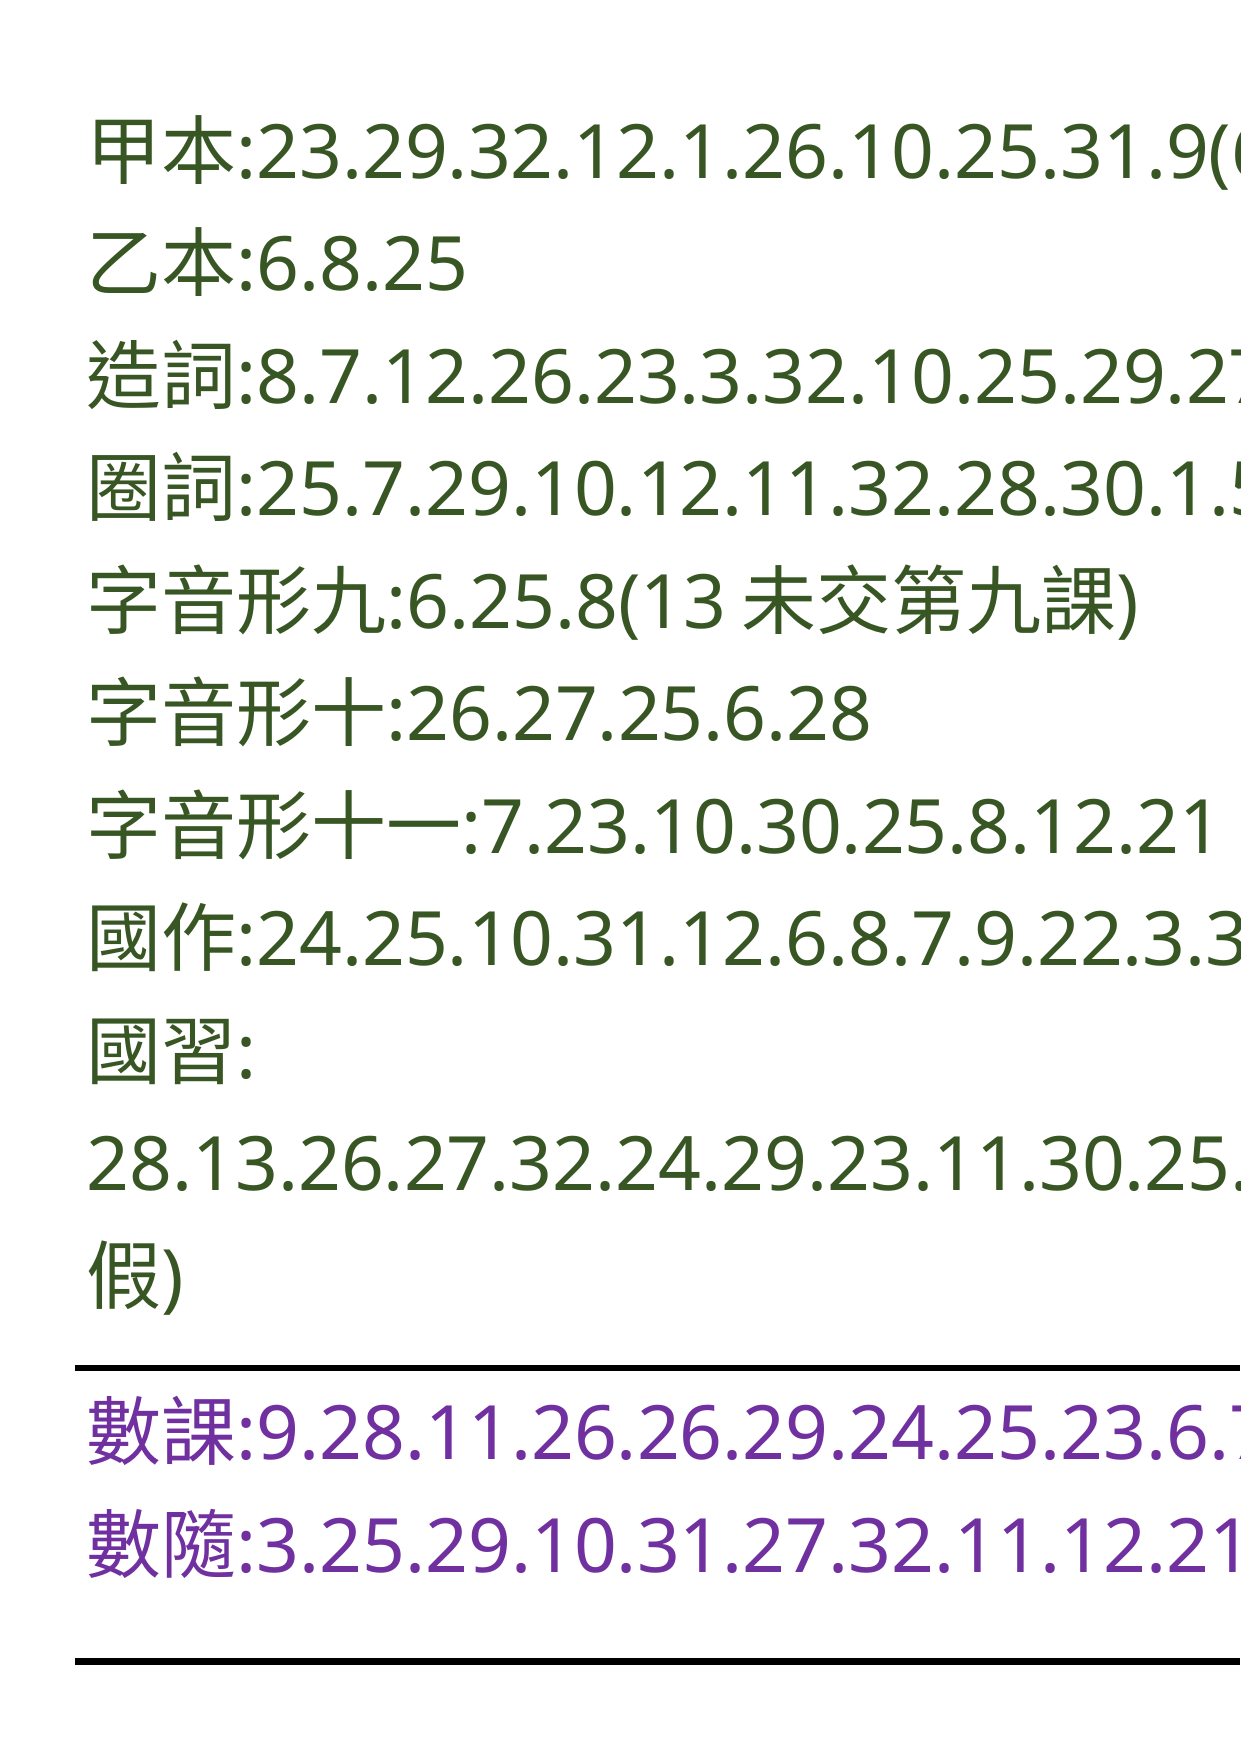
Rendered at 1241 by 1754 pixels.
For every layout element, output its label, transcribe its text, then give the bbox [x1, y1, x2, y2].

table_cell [75, 1371, 1240, 1658]
table_header 甲本:23.29.32.12.1.26.10.25.31.9(6未交) 乙本:6.8.25 造詞:8.7.12.26.23.3.32.10.25.29.27.6.9.21 圈詞:25.7.29.10.12.11.32.28.30.1.5.3.27.31.26.4.23.6.(13請假) 字音形九:6.25.8(13未交第九課) 字音形十:26.27.25.6.28 字音形十一:7.23.10.30.25.8.12.21 國作:24.25.10.31.12.6.8.7.9.22.3.32.29.26.21 國習: 28.13.26.27.32.24.29.23.11.30.25.1.3.5.6.7.22.12.4(10.26未交21.31.9請假) [75, 90, 1240, 1364]
